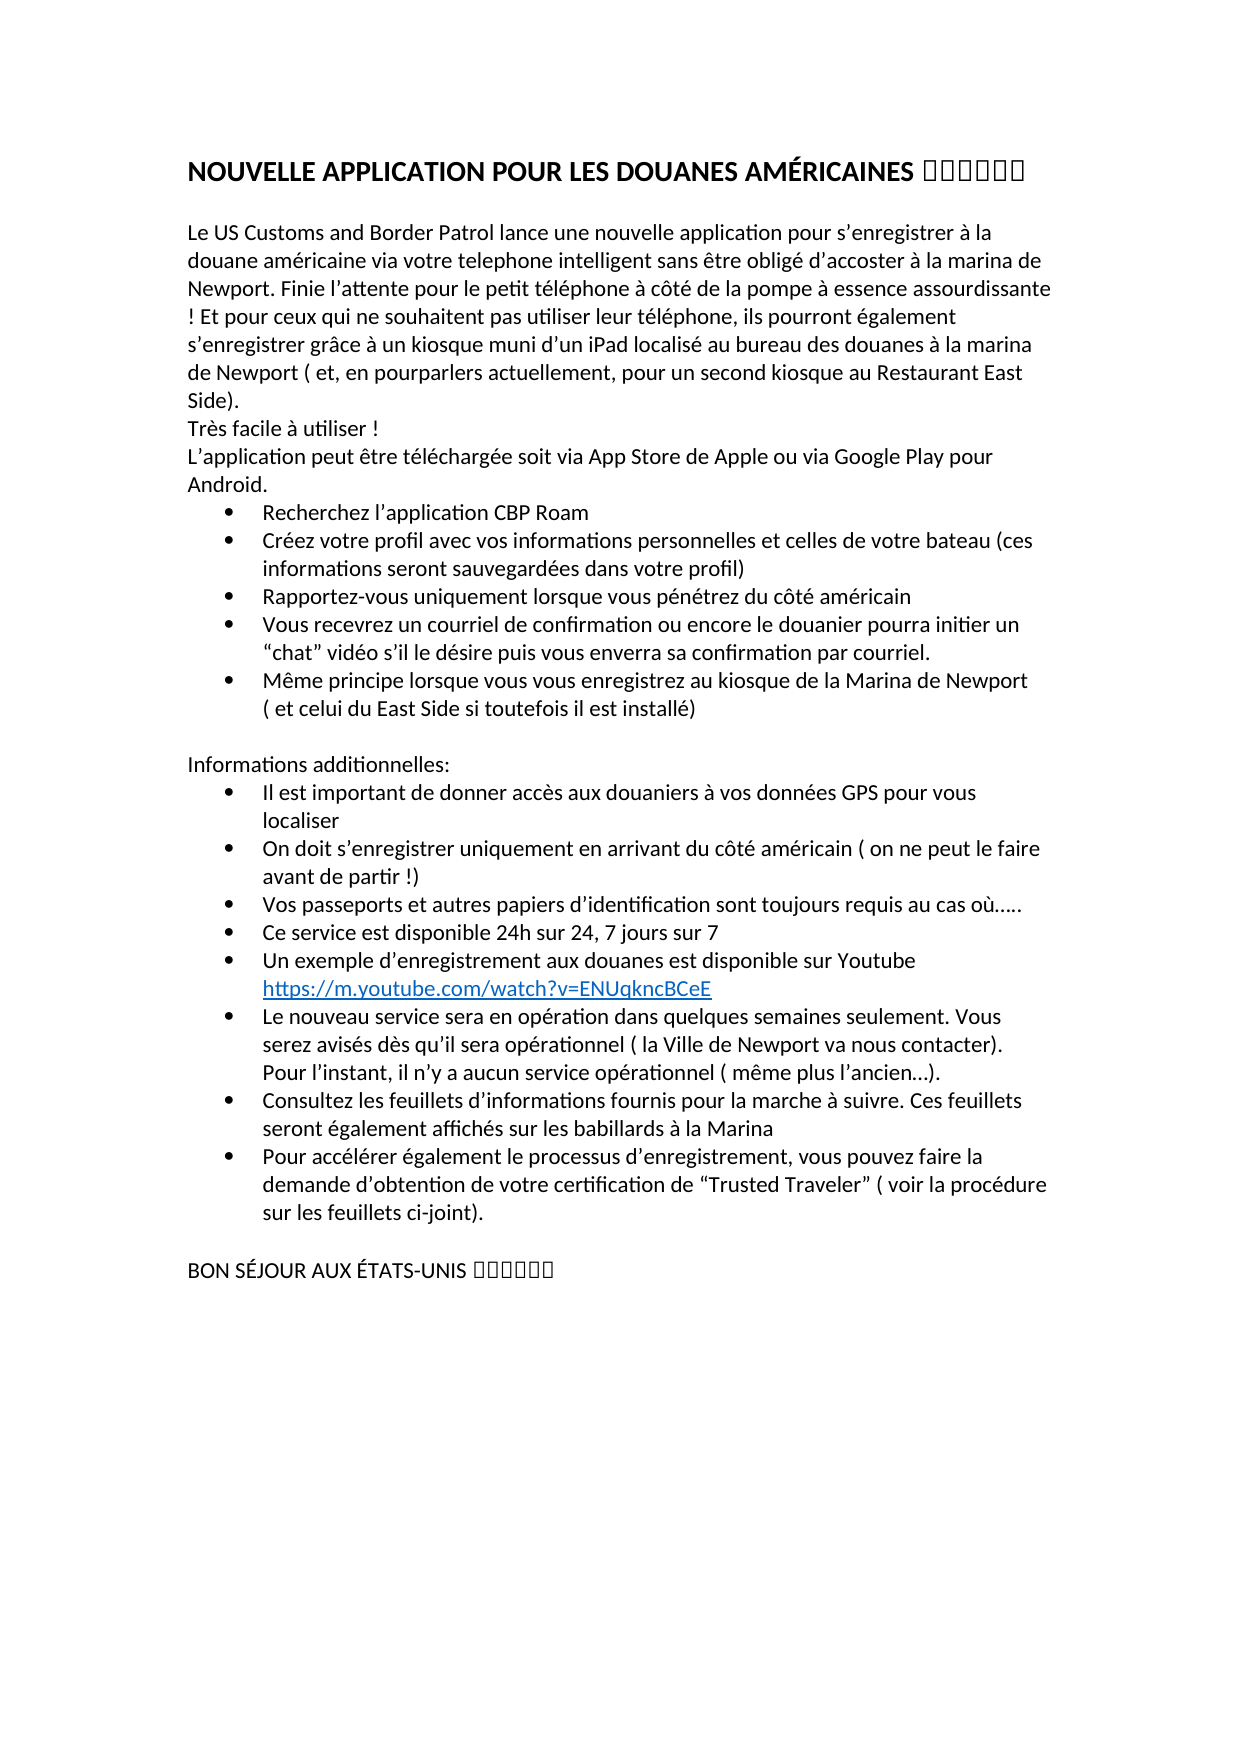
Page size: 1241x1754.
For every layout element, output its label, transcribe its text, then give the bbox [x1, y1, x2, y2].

text Informations additionnelles: [187, 750, 1053, 778]
list Vous recevrez un courriel de confirmation ou encore le douanier pourra initier un “chat” vidéo s’il le désire puis vous enverra sa confirmation par courriel. [225, 610, 1053, 666]
text BON SÉJOUR AUX ÉTATS-UNIS [187, 1254, 1053, 1286]
list Le nouveau service sera en opération dans quelques semaines seulement. Vous serez avisés dès qu’il sera opérationnel ( la Ville de Newport va nous contacter). Pour l’instant, il n’y a aucun service opérationnel ( même plus l’ancien…). [225, 1002, 1053, 1086]
list On doit s’enregistrer uniquement en arrivant du côté américain ( on ne peut le faire avant de partir !) [225, 834, 1053, 890]
list Rapportez-vous uniquement lorsque vous pénétrez du côté américain [225, 582, 1053, 610]
text Très facile à utiliser ! [187, 414, 1053, 442]
list Recherchez l’application CBP Roam [225, 498, 1053, 526]
list Consultez les feuillets d’informations fournis pour la marche à suivre. Ces feuillets seront également affichés sur les babillards à la Marina [225, 1086, 1053, 1142]
text NOUVELLE APPLICATION POUR LES DOUANES AMÉRICAINES [187, 150, 1053, 190]
list Vos passeports et autres papiers d’identification sont toujours requis au cas où….. [225, 890, 1053, 918]
list Il est important de donner accès aux douaniers à vos données GPS pour vous localiser [225, 778, 1053, 834]
list Pour accélérer également le processus d’enregistrement, vous pouvez faire la demande d’obtention de votre certification de “Trusted Traveler” ( voir la procédure sur les feuillets ci-joint). [225, 1142, 1053, 1226]
list Ce service est disponible 24h sur 24, 7 jours sur 7 [225, 918, 1053, 946]
list Même principe lorsque vous vous enregistrez au kiosque de la Marina de Newport ( et celui du East Side si toutefois il est installé) [225, 666, 1053, 722]
list Un exemple d’enregistrement aux douanes est disponible sur Youtube https://m.youtube.com/watch?v=ENUqkncBCeE [225, 946, 1053, 1002]
text L’application peut être téléchargée soit via App Store de Apple ou via Google Play pour Android. [187, 442, 1053, 498]
text Le US Customs and Border Patrol lance une nouvelle application pour s’enregistrer à la douane américaine via votre telephone intelligent sans être obligé d’accoster à la marina de Newport. Finie l’attente pour le petit téléphone à côté de la pompe à essence assourdissante ! Et pour ceux qui ne souhaitent pas utiliser leur téléphone, ils pourront également s’enregistrer grâce à un kiosque muni d’un iPad localisé au bureau des douanes à la marina de Newport ( et, en pourparlers actuellement, pour un second kiosque au Restaurant East Side). [187, 218, 1053, 414]
list Créez votre profil avec vos informations personnelles et celles de votre bateau (ces informations seront sauvegardées dans votre profil) [225, 526, 1053, 582]
